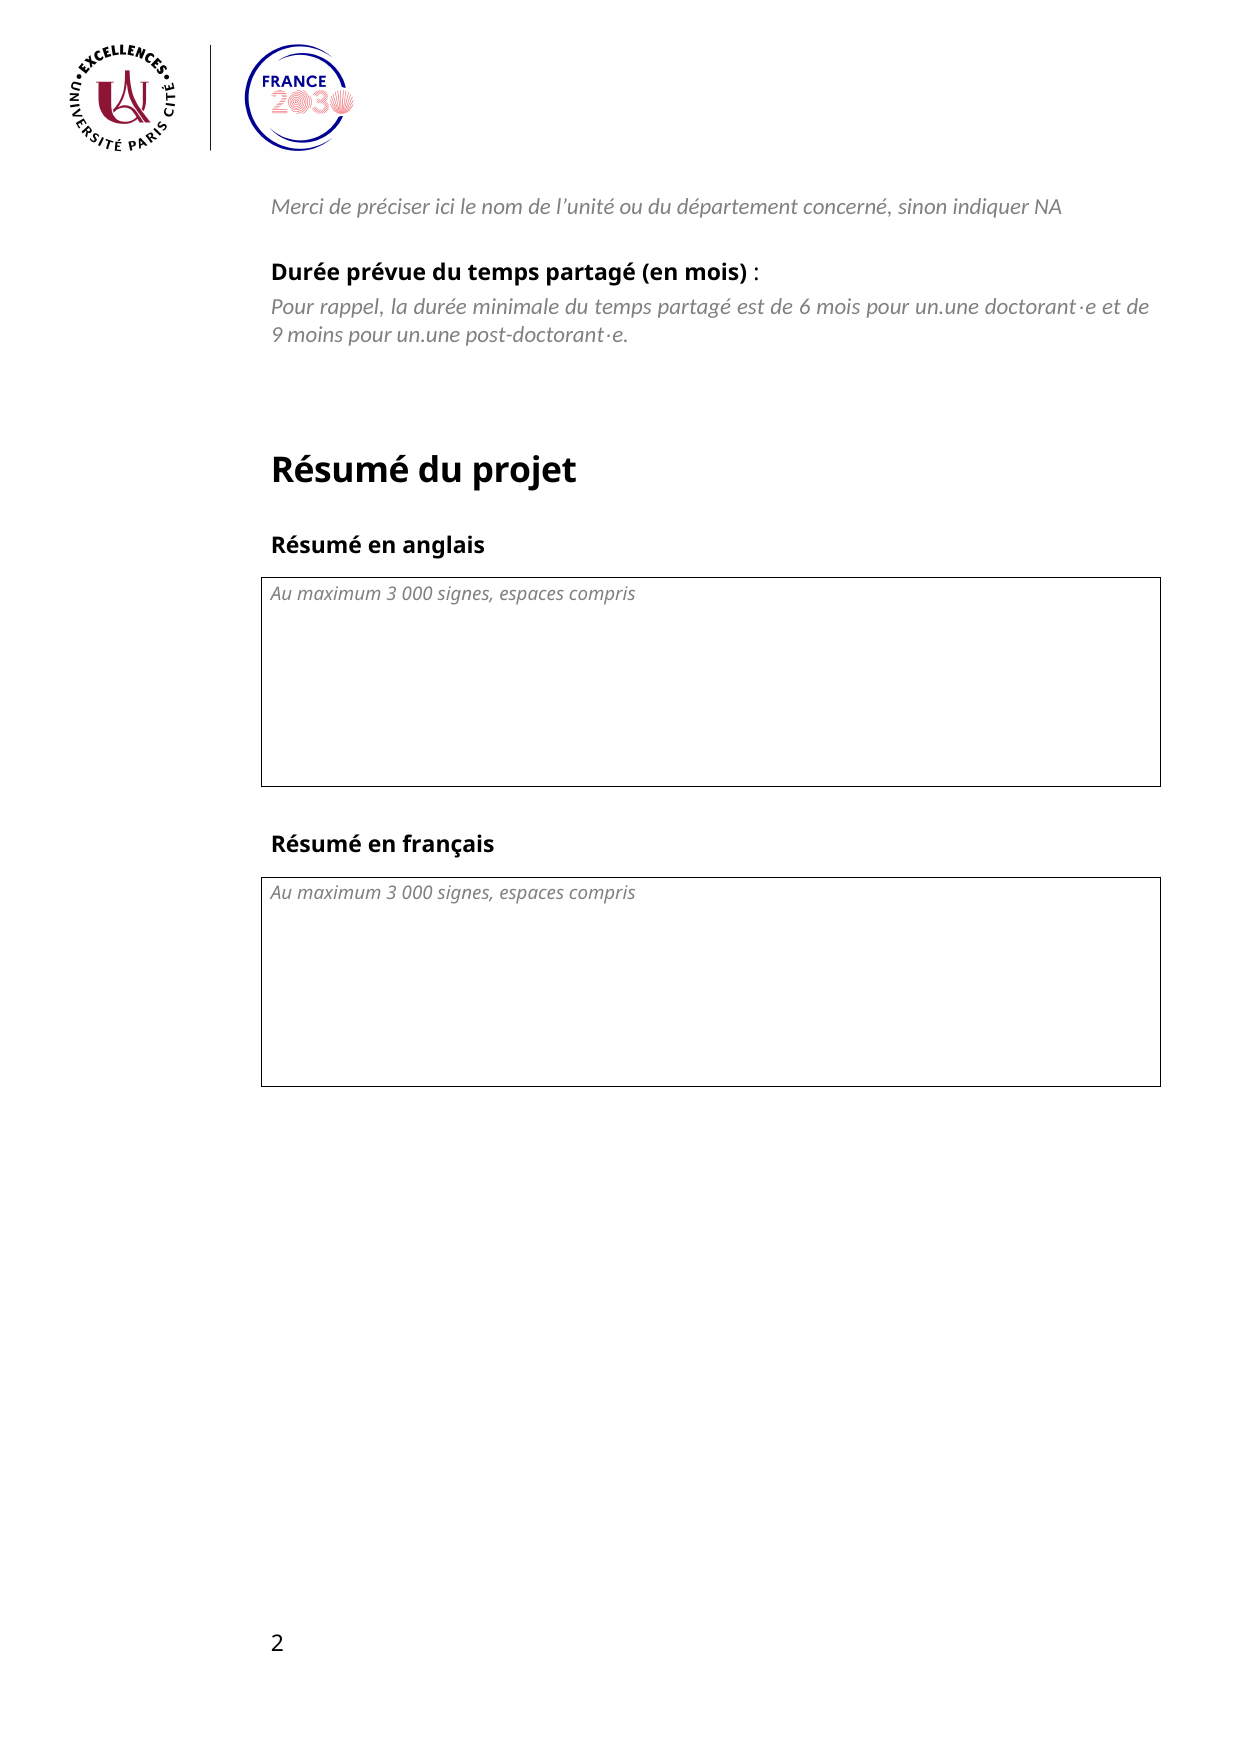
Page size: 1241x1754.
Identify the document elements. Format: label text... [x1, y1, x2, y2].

text Pour rappel, la durée minimale du temps partagé est de 6 mois pour un.une doctorant·e et de 9 moins pour un.une post-doctorant·e. [271, 292, 1152, 348]
picture [50, 26, 368, 173]
text Résumé en français [271, 828, 1152, 859]
text Résumé en anglais [271, 528, 1152, 560]
text Merci de préciser ici le nom de l’unité ou du département concerné, sinon indiquer NA [271, 192, 1152, 220]
text Au maximum 3 000 signes, espaces compris [262, 878, 1160, 905]
text Résumé du projet [271, 444, 1152, 493]
text Au maximum 3 000 signes, espaces compris [262, 578, 1160, 606]
text Durée prévue du temps partagé (en mois) : [271, 256, 1152, 287]
